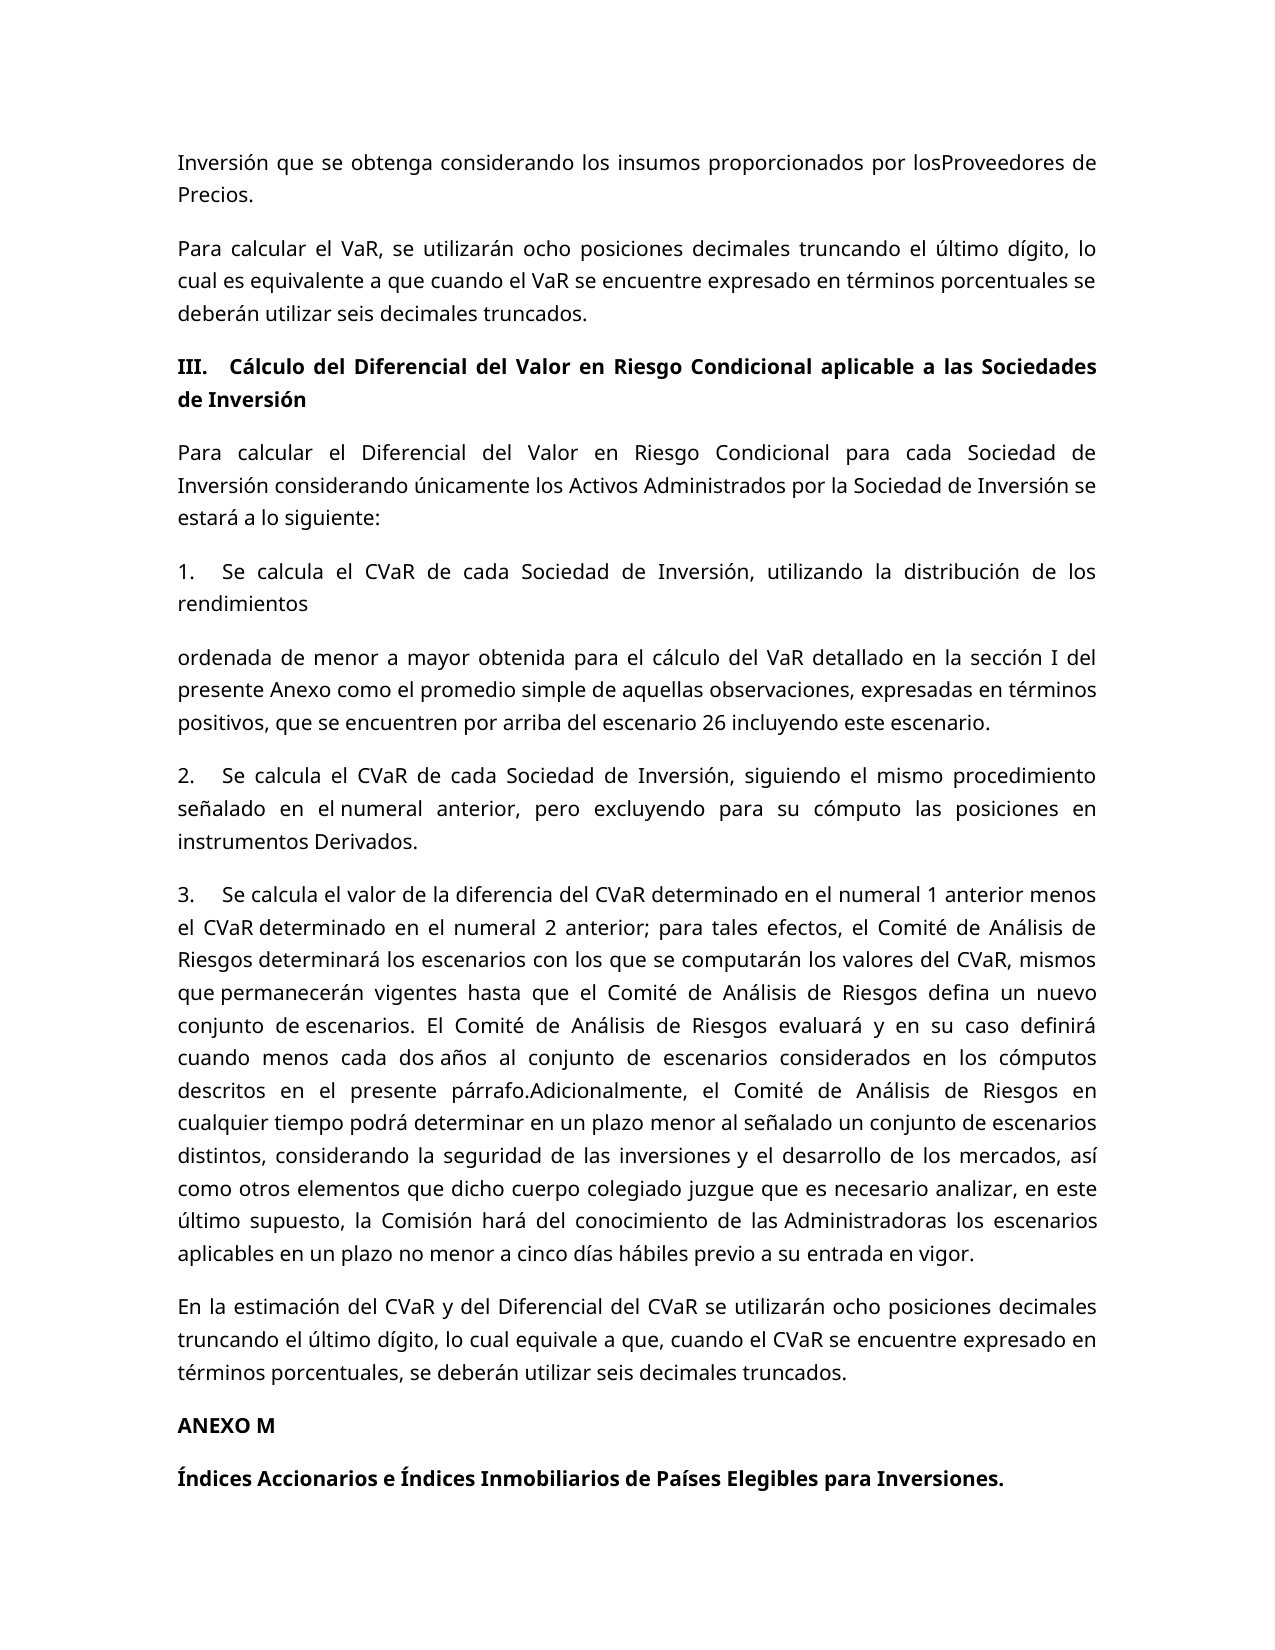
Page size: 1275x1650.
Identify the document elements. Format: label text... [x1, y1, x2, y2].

text 1. Se calcula el CVaR de cada Sociedad de Inversión, utilizando la distribución de los rendimientos [177, 557, 1098, 618]
text Para calcular el VaR, se utilizarán ocho posiciones decimales truncando el último dígito, lo cual es equivalente a que cuando el VaR se encuentre expresado en términos porcentuales se deberán utilizar seis decimales truncados. [177, 234, 1098, 327]
text Índices Accionarios e Índices Inmobiliarios de Países Elegibles para Inversiones. [177, 1464, 1098, 1493]
text III. Cálculo del Diferencial del Valor en Riesgo Condicional aplicable a las Sociedades de Inversión [177, 352, 1098, 413]
text ordenada de menor a mayor obtenida para el cálculo del VaR detallado en la sección I del presente Anexo como el promedio simple de aquellas observaciones, expresadas en términos positivos, que se encuentren por arriba del escenario 26 incluyendo este escenario. [177, 643, 1098, 737]
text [177, 148, 1098, 209]
text 3. Se calcula el valor de la diferencia del CVaR determinado en el numeral 1 anterior menos el CVaR determinado en el numeral 2 anterior; para tales efectos, el Comité de Análisis de Riesgos determinará los escenarios con los que se computarán los valores del CVaR, mismos que permanecerán vigentes hasta que el Comité de Análisis de Riesgos defina un nuevo conjunto de escenarios. El Comité de Análisis de Riesgos evaluará y en su caso definirá cuando menos cada dos años al conjunto de escenarios considerados en los cómputos descritos en el presente párrafo.Adicionalmente, el Comité de Análisis de Riesgos en cualquier tiempo podrá determinar en un plazo menor al señalado un conjunto de escenarios distintos, considerando la seguridad de las inversiones y el desarrollo de los mercados, así como otros elementos que dicho cuerpo colegiado juzgue que es necesario analizar, en este último supuesto, la Comisión hará del conocimiento de las Administradoras los escenarios aplicables en un plazo no menor a cinco días hábiles previo a su entrada en vigor. [177, 880, 1098, 1267]
text Para calcular el Diferencial del Valor en Riesgo Condicional para cada Sociedad de Inversión considerando únicamente los Activos Administrados por la Sociedad de Inversión se estará a lo siguiente: [177, 438, 1098, 532]
text ANEXO M [177, 1411, 1098, 1439]
text En la estimación del CVaR y del Diferencial del CVaR se utilizarán ocho posiciones decimales truncando el último dígito, lo cual equivale a que, cuando el CVaR se encuentre expresado en términos porcentuales, se deberán utilizar seis decimales truncados. [177, 1292, 1098, 1386]
text 2. Se calcula el CVaR de cada Sociedad de Inversión, siguiendo el mismo procedimiento señalado en el numeral anterior, pero excluyendo para su cómputo las posiciones en instrumentos Derivados. [177, 762, 1098, 855]
